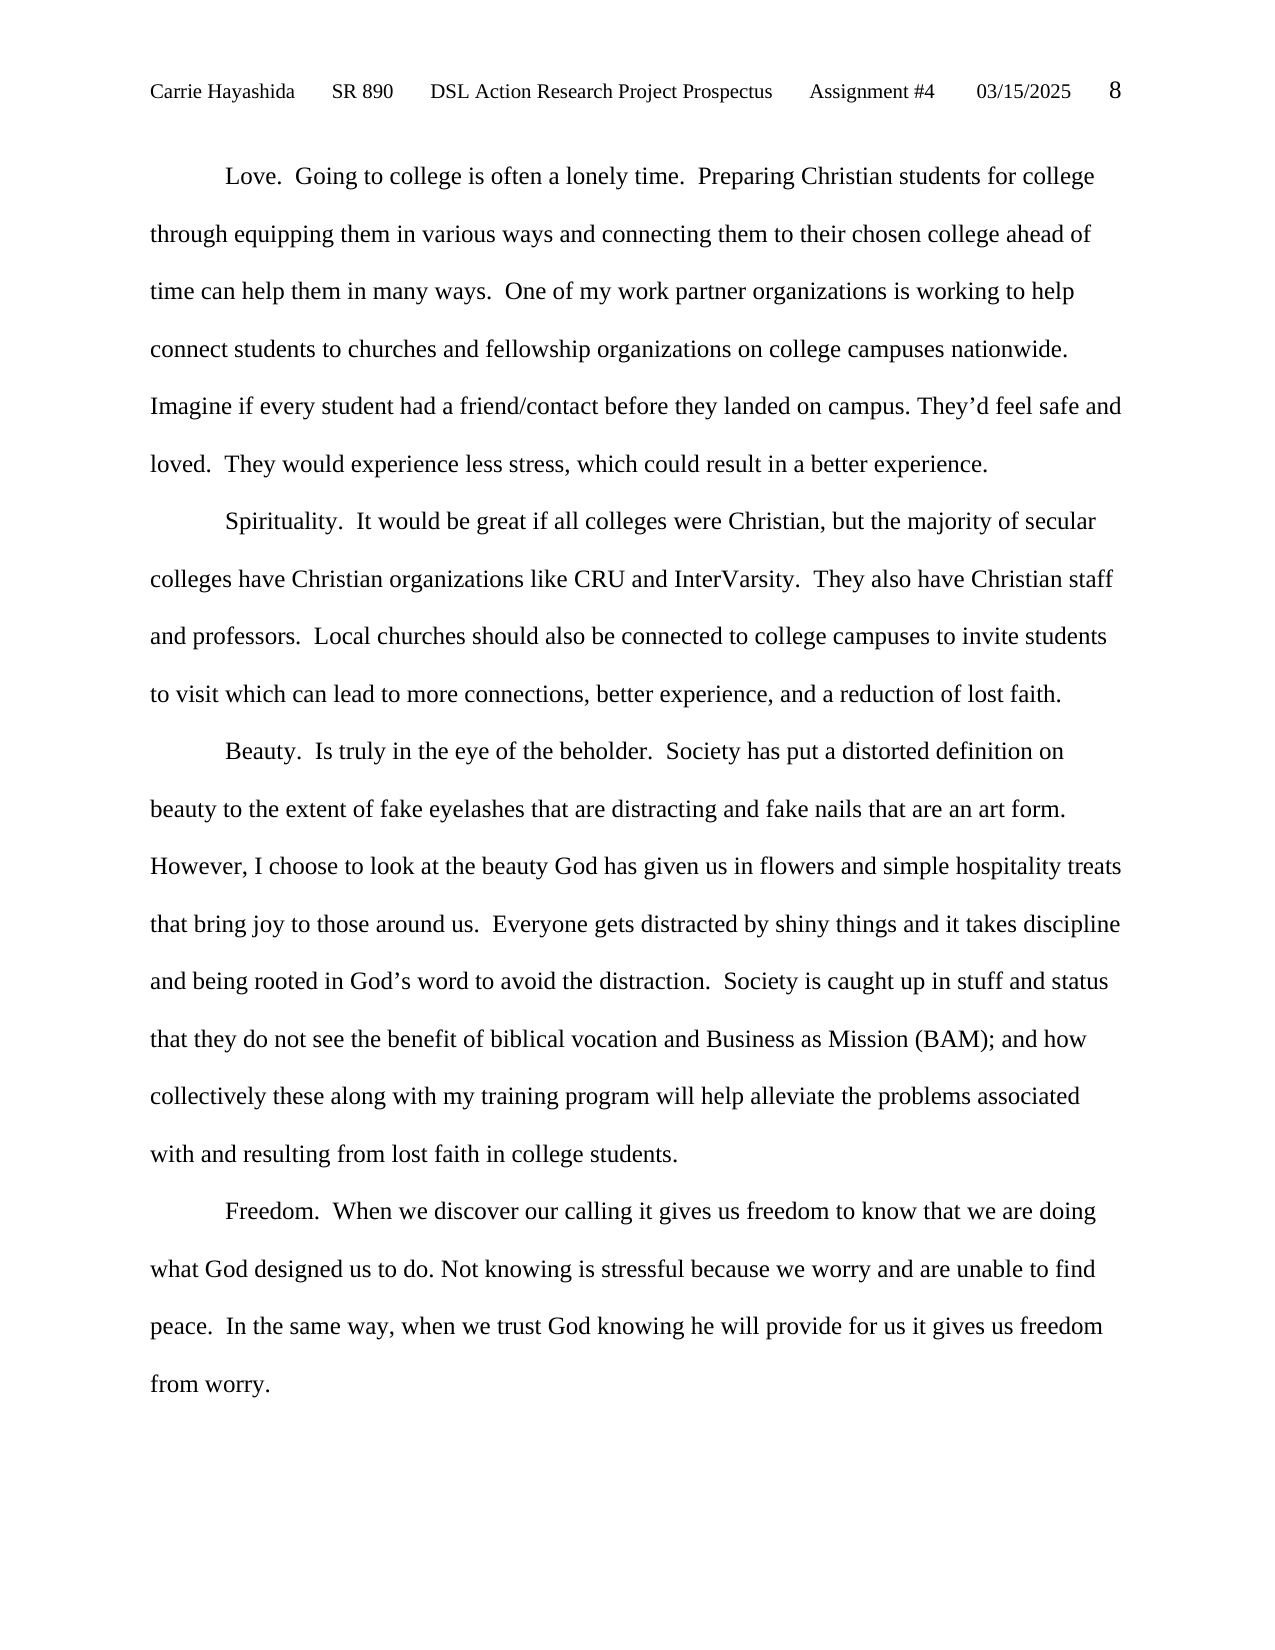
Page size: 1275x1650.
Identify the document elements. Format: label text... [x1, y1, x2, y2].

text Beauty. Is truly in the eye of the beholder. Society has put a distorted definition on beauty to the extent of fake eyelashes that are distracting and fake nails that are an art form. However, I choose to look at the beauty God has given us in flowers and simple hospitality treats that bring joy to those around us. Everyone gets distracted by shiny things and it takes discipline and being rooted in God’s word to avoid the distraction. Society is caught up in stuff and status that they do not see the benefit of biblical vocation and Business as Mission (BAM); and how collectively these along with my training program will help alleviate the problems associated with and resulting from lost faith in college students. [150, 736, 1125, 1167]
text Spirituality. It would be great if all colleges were Christian, but the majority of secular colleges have Christian organizations like CRU and InterVarsity. They also have Christian staff and professors. Local churches should also be connected to college campuses to invite students to visit which can lead to more connections, better experience, and a reduction of lost faith. [150, 506, 1125, 707]
text Love. Going to college is often a lonely time. Preparing Christian students for college through equipping them in various ways and connecting them to their chosen college ahead of time can help them in many ways. One of my work partner organizations is working to help connect students to churches and fellowship organizations on college campuses nationwide. Imagine if every student had a friend/contact before they landed on campus. They’d feel safe and loved. They would experience less stress, which could result in a better experience. [150, 161, 1125, 477]
text Freedom. When we discover our calling it gives us freedom to know that we are doing what God designed us to do. Not knowing is stressful because we worry and are unable to find peace. In the same way, when we trust God knowing he will provide for us it gives us freedom from worry. [150, 1196, 1125, 1397]
